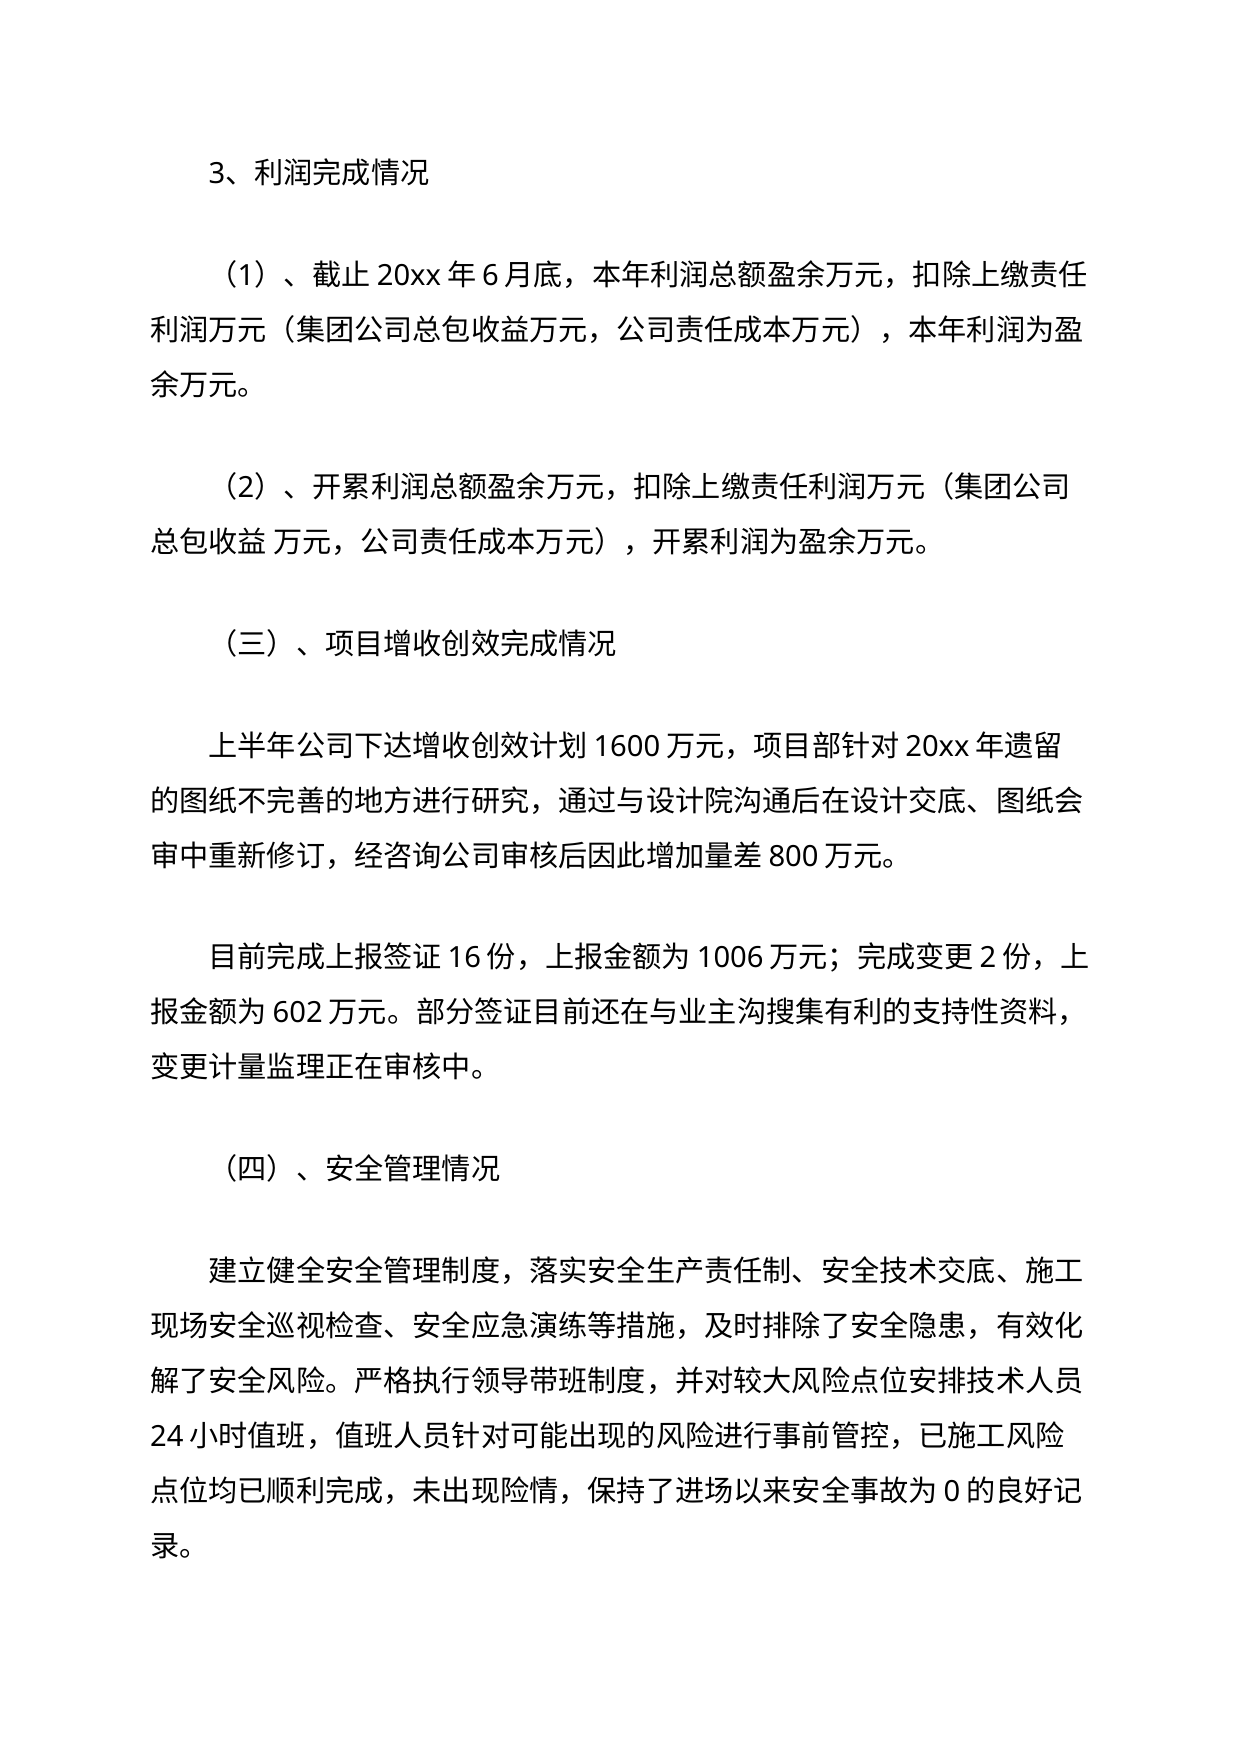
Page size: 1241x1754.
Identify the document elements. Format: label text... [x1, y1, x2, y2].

text 目前完成上报签证16份，上报金额为1006万元；完成变更2份，上报金额为602万元。部分签证目前还在与业主沟搜集有利的支持性资料，变更计量监理正在审核中。 [150, 934, 1090, 1086]
text （四）、安全管理情况 [150, 1146, 1090, 1188]
text 3、利润完成情况 [150, 150, 1090, 192]
text （1）、截止20xx年6月底，本年利润总额盈余万元，扣除上缴责任利润万元（集团公司总包收益万元，公司责任成本万元），本年利润为盈余万元。 [150, 252, 1090, 404]
text （2）、开累利润总额盈余万元，扣除上缴责任利润万元（集团公司总包收益 万元，公司责任成本万元），开累利润为盈余万元。 [150, 464, 1090, 561]
text 上半年公司下达增收创效计划1600万元，项目部针对20xx年遗留的图纸不完善的地方进行研究，通过与设计院沟通后在设计交底、图纸会审中重新修订，经咨询公司审核后因此增加量差800万元。 [150, 722, 1090, 874]
text 建立健全安全管理制度，落实安全生产责任制、安全技术交底、施工现场安全巡视检查、安全应急演练等措施，及时排除了安全隐患，有效化解了安全风险。严格执行领导带班制度，并对较大风险点位安排技术人员24小时值班，值班人员针对可能出现的风险进行事前管控，已施工风险点位均已顺利完成，未出现险情，保持了进场以来安全事故为0的良好记录。 [150, 1248, 1090, 1564]
text （三）、项目增收创效完成情况 [150, 620, 1090, 663]
